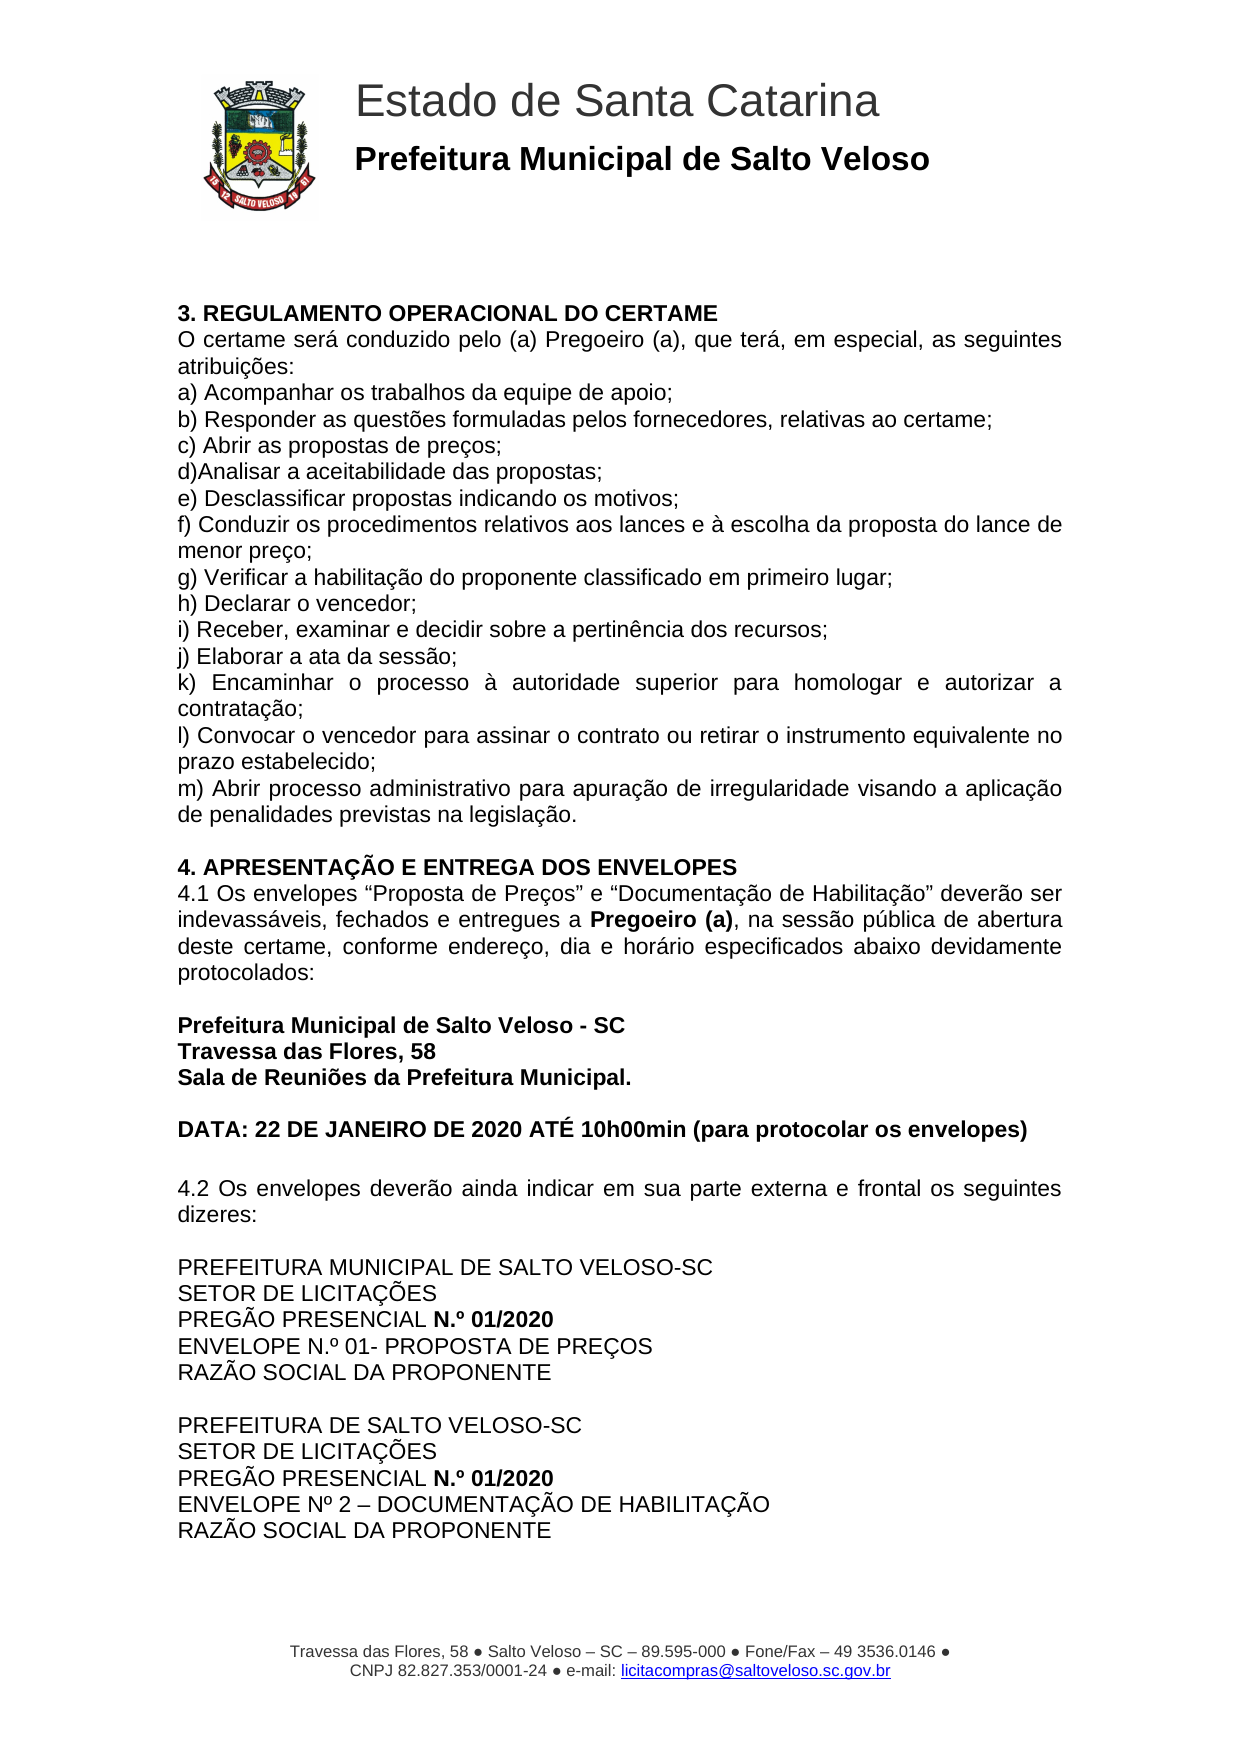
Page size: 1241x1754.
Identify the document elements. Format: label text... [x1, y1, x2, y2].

text O certame será conduzido pelo (a) Pregoeiro (a), que terá, em especial, as seguintes atribuições: [177, 326, 1063, 379]
text SETOR DE LICITAÇÕES [177, 1280, 1063, 1306]
text Travessa das Flores, 58 [177, 1038, 1063, 1064]
picture [201, 74, 320, 221]
text RAZÃO SOCIAL DA PROPONENTE [177, 1359, 1063, 1386]
text k) Encaminhar o processo à autoridade superior para homologar e autorizar a contratação; [177, 669, 1063, 722]
text ENVELOPE N.º 01- PROPOSTA DE PREÇOS [177, 1333, 1063, 1359]
text m) Abrir processo administrativo para apuração de irregularidade visando a aplicação de penalidades previstas na legislação. [177, 774, 1063, 827]
text PREGÃO PRESENCIAL N.º 01/2020 [177, 1464, 1063, 1491]
text 4.1 Os envelopes “Proposta de Preços” e “Documentação de Habilitação” deverão ser indevassáveis, fechados e entregues a Pregoeiro (a), na sessão pública de abertura deste certame, conforme endereço, dia e horário especificados abaixo devidamente protocolados: [177, 880, 1063, 985]
subtitle DATA: 22 DE JANEIRO DE 2020 ATÉ 10h00min (para protocolar os envelopes) [177, 1116, 1063, 1142]
text Sala de Reuniões da Prefeitura Municipal. [177, 1064, 1063, 1091]
text PREGÃO PRESENCIAL N.º 01/2020 [177, 1306, 1063, 1333]
text i) Receber, examinar e decidir sobre a pertinência dos recursos; [177, 616, 1063, 643]
text j) Elaborar a ata da sessão; [177, 643, 1063, 669]
text b) Responder as questões formuladas pelos fornecedores, relativas ao certame; [177, 406, 1063, 432]
text h) Declarar o vencedor; [177, 590, 1063, 616]
text Prefeitura Municipal de Salto Veloso - SC [177, 1012, 1063, 1038]
text f) Conduzir os procedimentos relativos aos lances e à escolha da proposta do lance de menor preço; [177, 511, 1063, 564]
text g) Verificar a habilitação do proponente classificado em primeiro lugar; [177, 564, 1063, 590]
text l) Convocar o vencedor para assinar o contrato ou retirar o instrumento equivalente no prazo estabelecido; [177, 722, 1063, 774]
text PREFEITURA DE SALTO VELOSO-SC [177, 1412, 1063, 1438]
text 4.2 Os envelopes deverão ainda indicar em sua parte externa e frontal os seguintes dizeres: [177, 1175, 1063, 1227]
text 3. REGULAMENTO OPERACIONAL DO CERTAME [177, 300, 1063, 326]
text ENVELOPE Nº 2 – DOCUMENTAÇÃO DE HABILITAÇÃO [177, 1491, 1063, 1517]
text d)Analisar a aceitabilidade das propostas; [177, 458, 1063, 484]
text e) Desclassificar propostas indicando os motivos; [177, 484, 1063, 511]
text RAZÃO SOCIAL DA PROPONENTE [177, 1517, 1063, 1544]
text a) Acompanhar os trabalhos da equipe de apoio; [177, 379, 1063, 406]
text c) Abrir as propostas de preços; [177, 432, 1063, 458]
text SETOR DE LICITAÇÕES [177, 1438, 1063, 1464]
text PREFEITURA MUNICIPAL DE SALTO VELOSO-SC [177, 1254, 1063, 1280]
text 4. APRESENTAÇÃO E ENTREGA DOS ENVELOPES [177, 853, 1063, 880]
